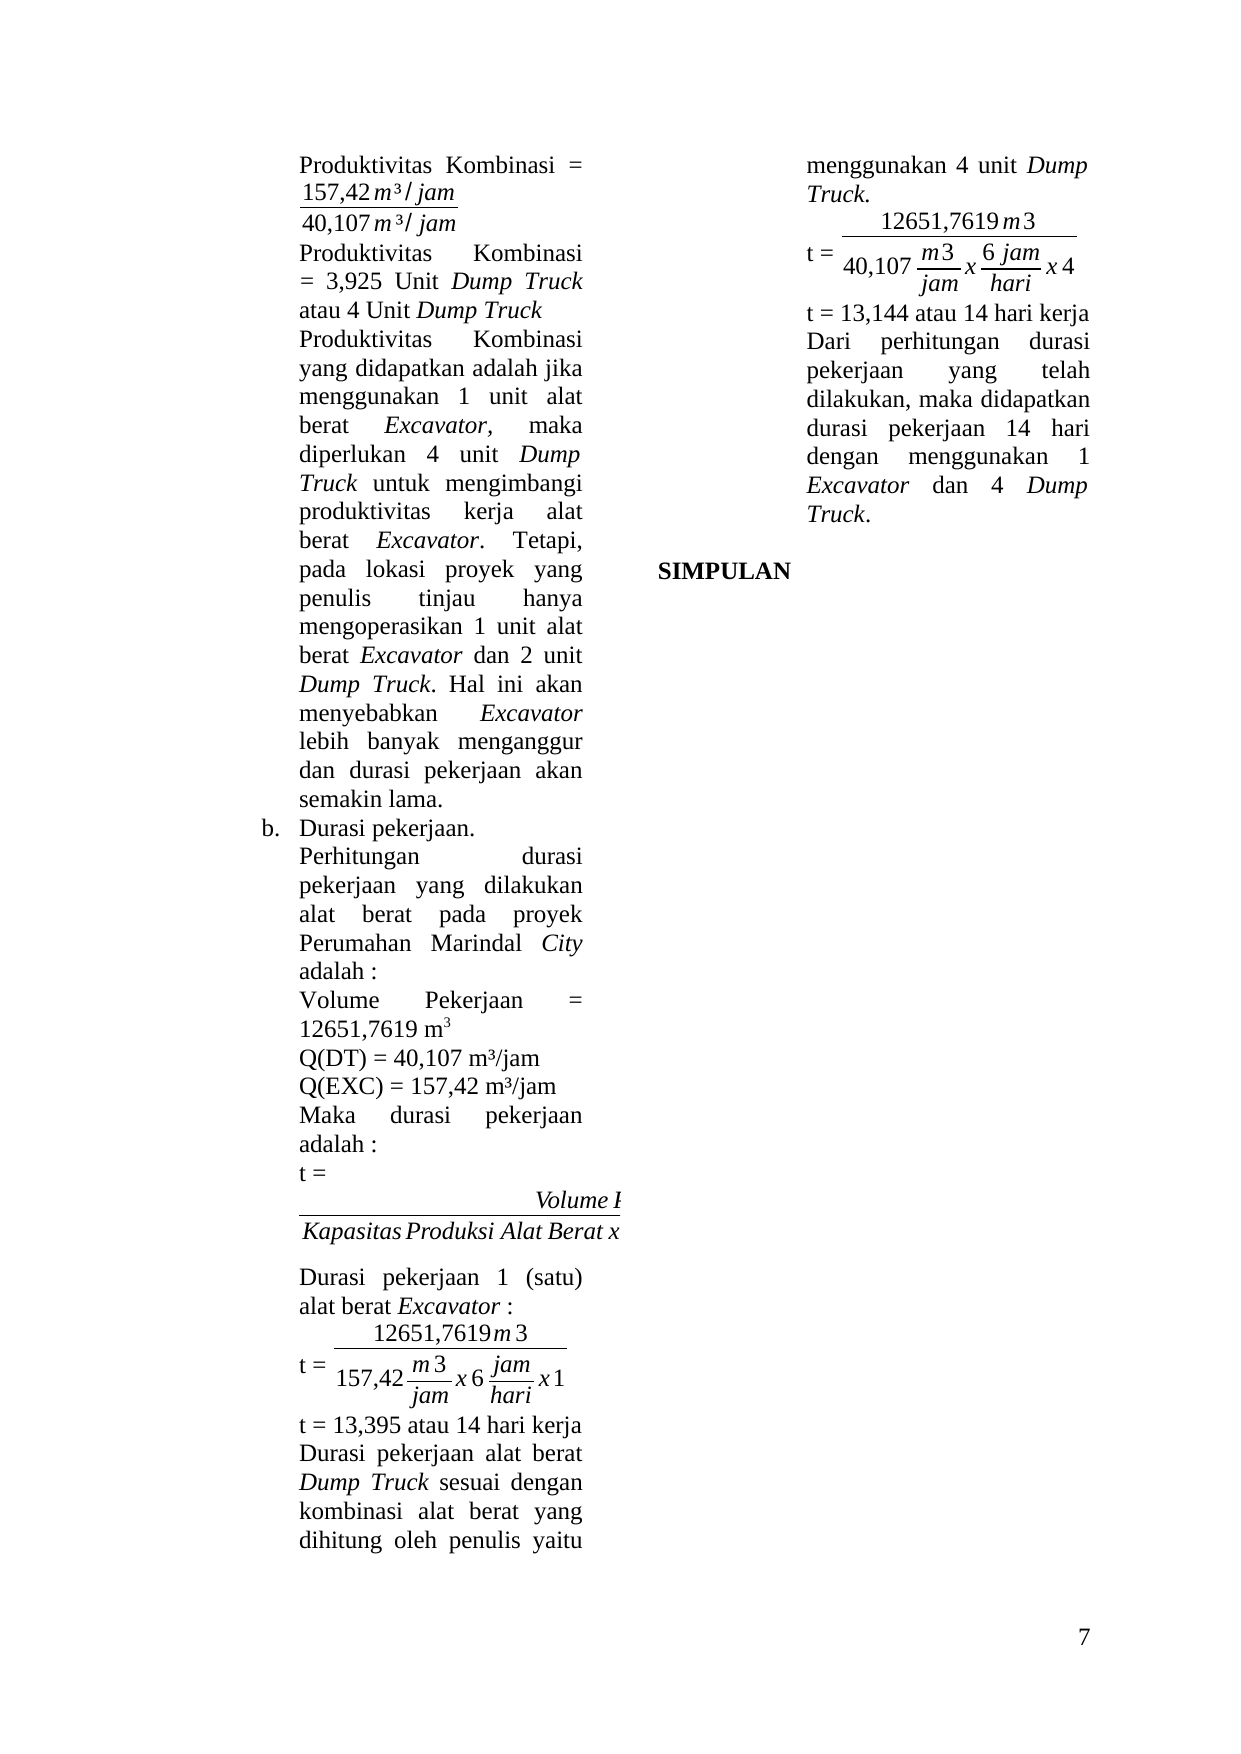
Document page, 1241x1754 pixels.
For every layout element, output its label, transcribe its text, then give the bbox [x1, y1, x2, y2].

list Q(EXC) = 157,42 m³/jam [299, 1071, 583, 1100]
list Dari perhitungan durasi pekerjaan yang telah dilakukan, maka didapatkan durasi pekerjaan 14 hari dengan menggunakan 1 Excavator dan 4 Dump Truck. [806, 326, 1090, 528]
list t = [299, 1319, 583, 1410]
list t = [806, 207, 1090, 298]
list t = 13,395 atau 14 hari kerja [299, 1410, 583, 1438]
list Produktivitas Kombinasi = 3,925 Unit Dump Truck atau 4 Unit Dump Truck [299, 238, 583, 324]
list Durasi pekerjaan alat berat Dump Truck sesuai dengan kombinasi alat berat yang dihitung oleh penulis yaitu menggunakan 4 unit Dump Truck. [806, 150, 1090, 207]
list Produktivitas Kombinasi = [299, 150, 583, 238]
list t = 13,144 atau 14 hari kerja [806, 298, 1090, 326]
list Perhitungan durasi pekerjaan yang dilakukan alat berat pada proyek Perumahan Marindal City adalah : [299, 841, 583, 985]
list Maka durasi pekerjaan adalah : [299, 1100, 583, 1158]
list Produktivitas Kombinasi yang didapatkan adalah jika menggunakan 1 unit alat berat Excavator, maka diperlukan 4 unit Dump Truck untuk mengimbangi produktivitas kerja alat berat Excavator. Tetapi, pada lokasi proyek yang penulis tinjau hanya mengoperasikan 1 unit alat berat Excavator dan 2 unit Dump Truck. Hal ini akan menyebabkan Excavator lebih banyak menganggur dan durasi pekerjaan akan semakin lama. [299, 324, 583, 813]
list Volume Pekerjaan = 12651,7619 m3 [299, 985, 583, 1043]
list Durasi pekerjaan. [261, 813, 583, 841]
subtitle SIMPULAN [658, 556, 1090, 585]
list t = [299, 1158, 583, 1186]
list Durasi pekerjaan alat berat Dump Truck sesuai dengan kombinasi alat berat yang dihitung oleh penulis yaitu menggunakan 4 unit Dump Truck. [299, 1438, 583, 1553]
list Q(DT) = 40,107 m³/jam [299, 1043, 583, 1071]
list Durasi pekerjaan 1 (satu) alat berat Excavator : [299, 1262, 583, 1319]
